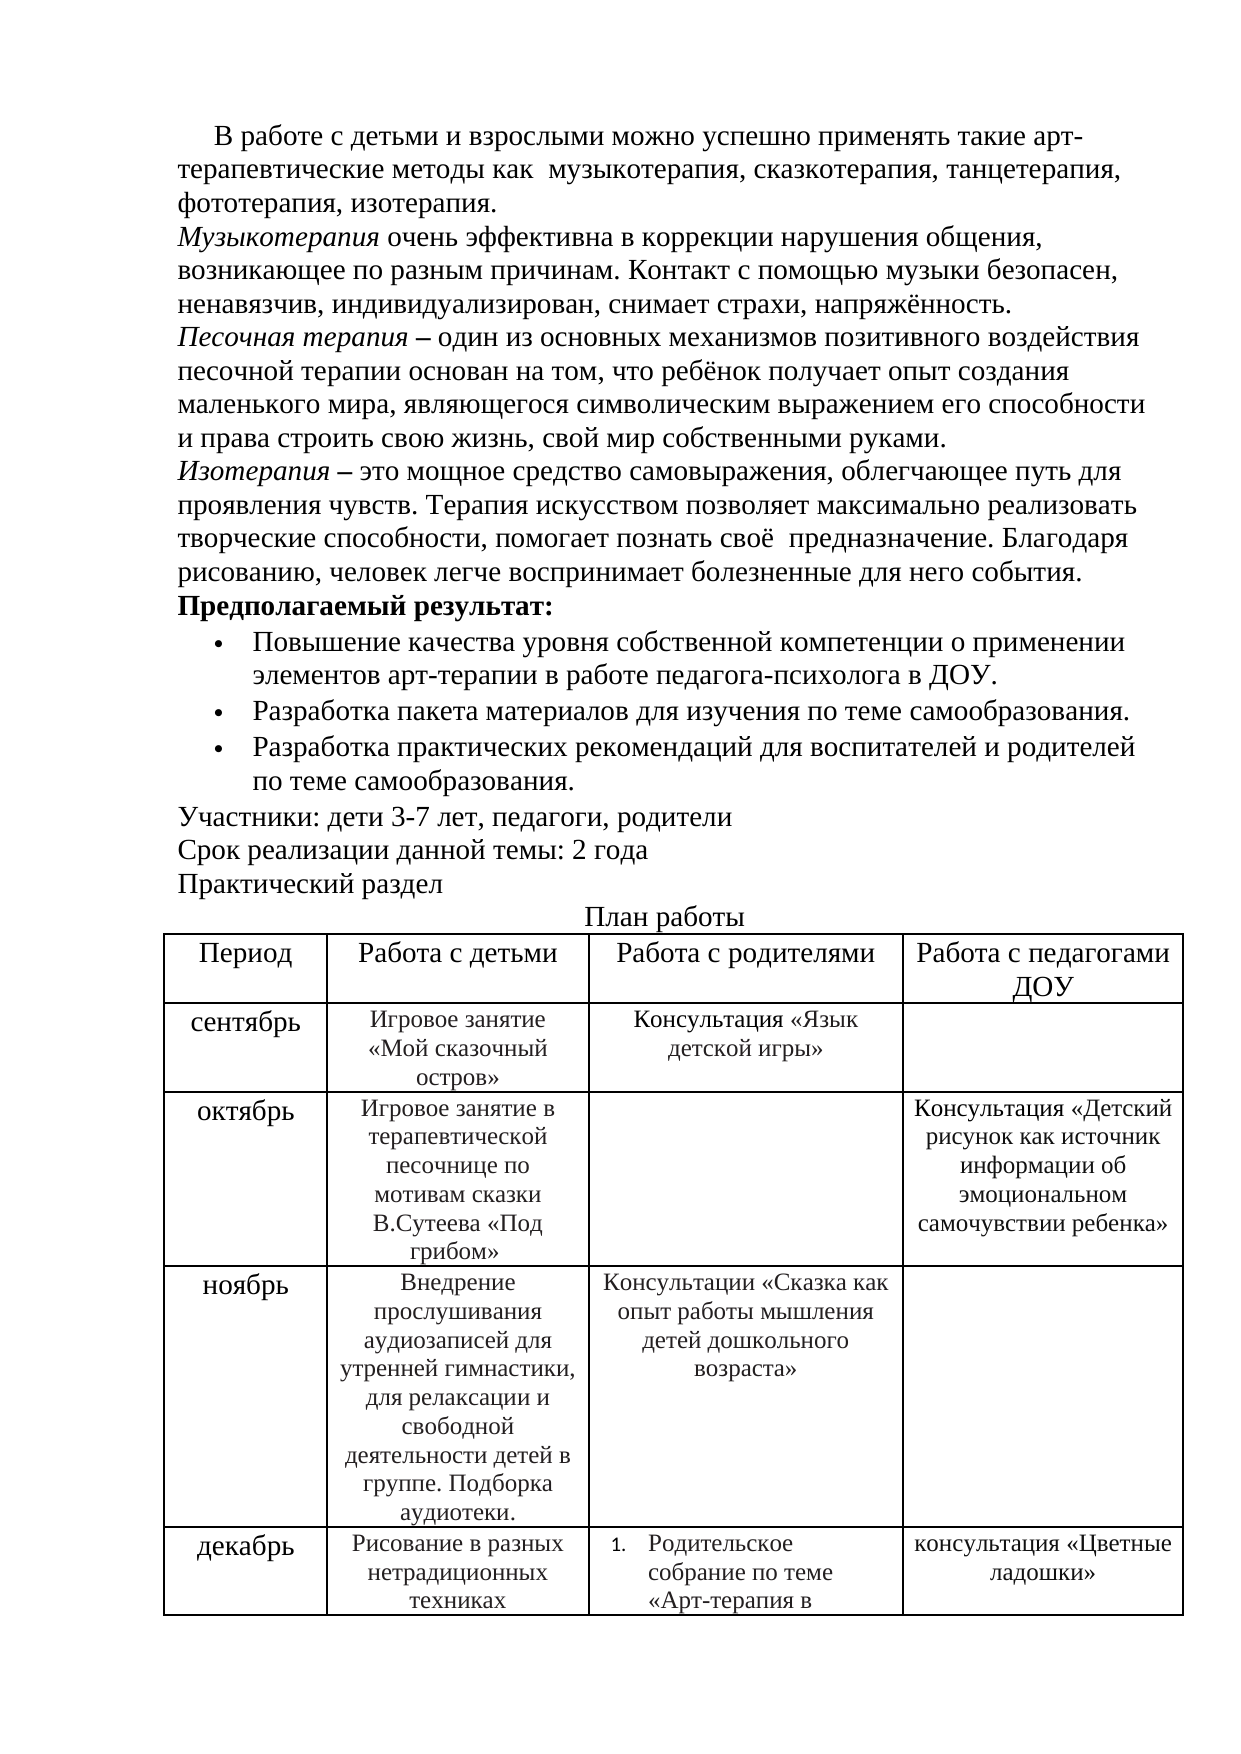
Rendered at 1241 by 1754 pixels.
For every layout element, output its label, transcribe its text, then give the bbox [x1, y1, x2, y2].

table_cell Внедрение прослушивания аудиозаписей для утренней гимнастики, для релаксации и свободной деятельности детей в группе. Подборка аудиотеки. [328, 1267, 588, 1526]
table_cell ноябрь [165, 1267, 326, 1526]
table_cell [590, 1093, 902, 1265]
table_cell Консультация «Язык детской игры» [590, 1004, 902, 1091]
text Практический раздел [177, 866, 1152, 899]
table_header Работа с педагогами ДОУ [904, 935, 1182, 1002]
table_header Работа с детьми [328, 935, 588, 1002]
text Срок реализации данной темы: 2 года [177, 832, 1152, 866]
table_cell октябрь [165, 1093, 326, 1265]
table_header Работа с родителями [590, 935, 902, 1002]
text В работе с детьми и взрослыми можно успешно применять такие арт-терапевтические методы как музыкотерапия, сказкотерапия, танцетерапия, фототерапия, изотерапия. [177, 118, 1152, 219]
text План работы [177, 899, 1152, 933]
text Участники: дети 3-7 лет, педагоги, родители [177, 799, 1152, 832]
table_cell Консультации «Сказка как опыт работы мышления детей дошкольного возраста» [590, 1267, 902, 1526]
list Разработка пакета материалов для изучения по теме самообразования. [215, 693, 1152, 727]
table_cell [590, 1528, 902, 1614]
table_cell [328, 1528, 588, 1614]
list Повышение качества уровня собственной компетенции о применении элементов арт-терапии в работе педагога-психолога в ДОУ. [215, 624, 1152, 691]
table_cell Консультация «Детский рисунок как источник информации об эмоциональном самочувствии ребенка» [904, 1093, 1182, 1265]
text Изотерапия – это мощное средство самовыражения, облегчающее путь для проявления чувств. Терапия искусством позволяет максимально реализовать творческие способности, помогает познать своё предназначение. Благодаря рисованию, человек легче воспринимает болезненные для него события. [177, 453, 1152, 588]
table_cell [904, 1528, 1182, 1614]
list Разработка практических рекомендаций для воспитателей и родителей по теме самообразования. [215, 729, 1152, 796]
table_header Период [165, 935, 326, 1002]
table_cell Игровое занятие в терапевтической песочнице по мотивам сказки В.Сутеева «Под грибом» [328, 1093, 588, 1265]
text Предполагаемый результат: [177, 588, 1152, 621]
text Музыкотерапия очень эффективна в коррекции нарушения общения, возникающее по разным причинам. Контакт с помощью музыки безопасен, ненавязчив, индивидуализирован, снимает страхи, напряжённость. [177, 219, 1152, 319]
table_cell [904, 1004, 1182, 1091]
table_cell сентябрь [165, 1004, 326, 1091]
text Песочная терапия – один из основных механизмов позитивного воздействия песочной терапии основан на том, что ребёнок получает опыт создания маленького мира, являющегося символическим выражением его способности и права строить свою жизнь, свой мир собственными руками. [177, 319, 1152, 453]
table_cell [904, 1267, 1182, 1526]
table_cell декабрь [165, 1528, 326, 1614]
table_cell Игровое занятие «Мой сказочный остров» [328, 1004, 588, 1091]
